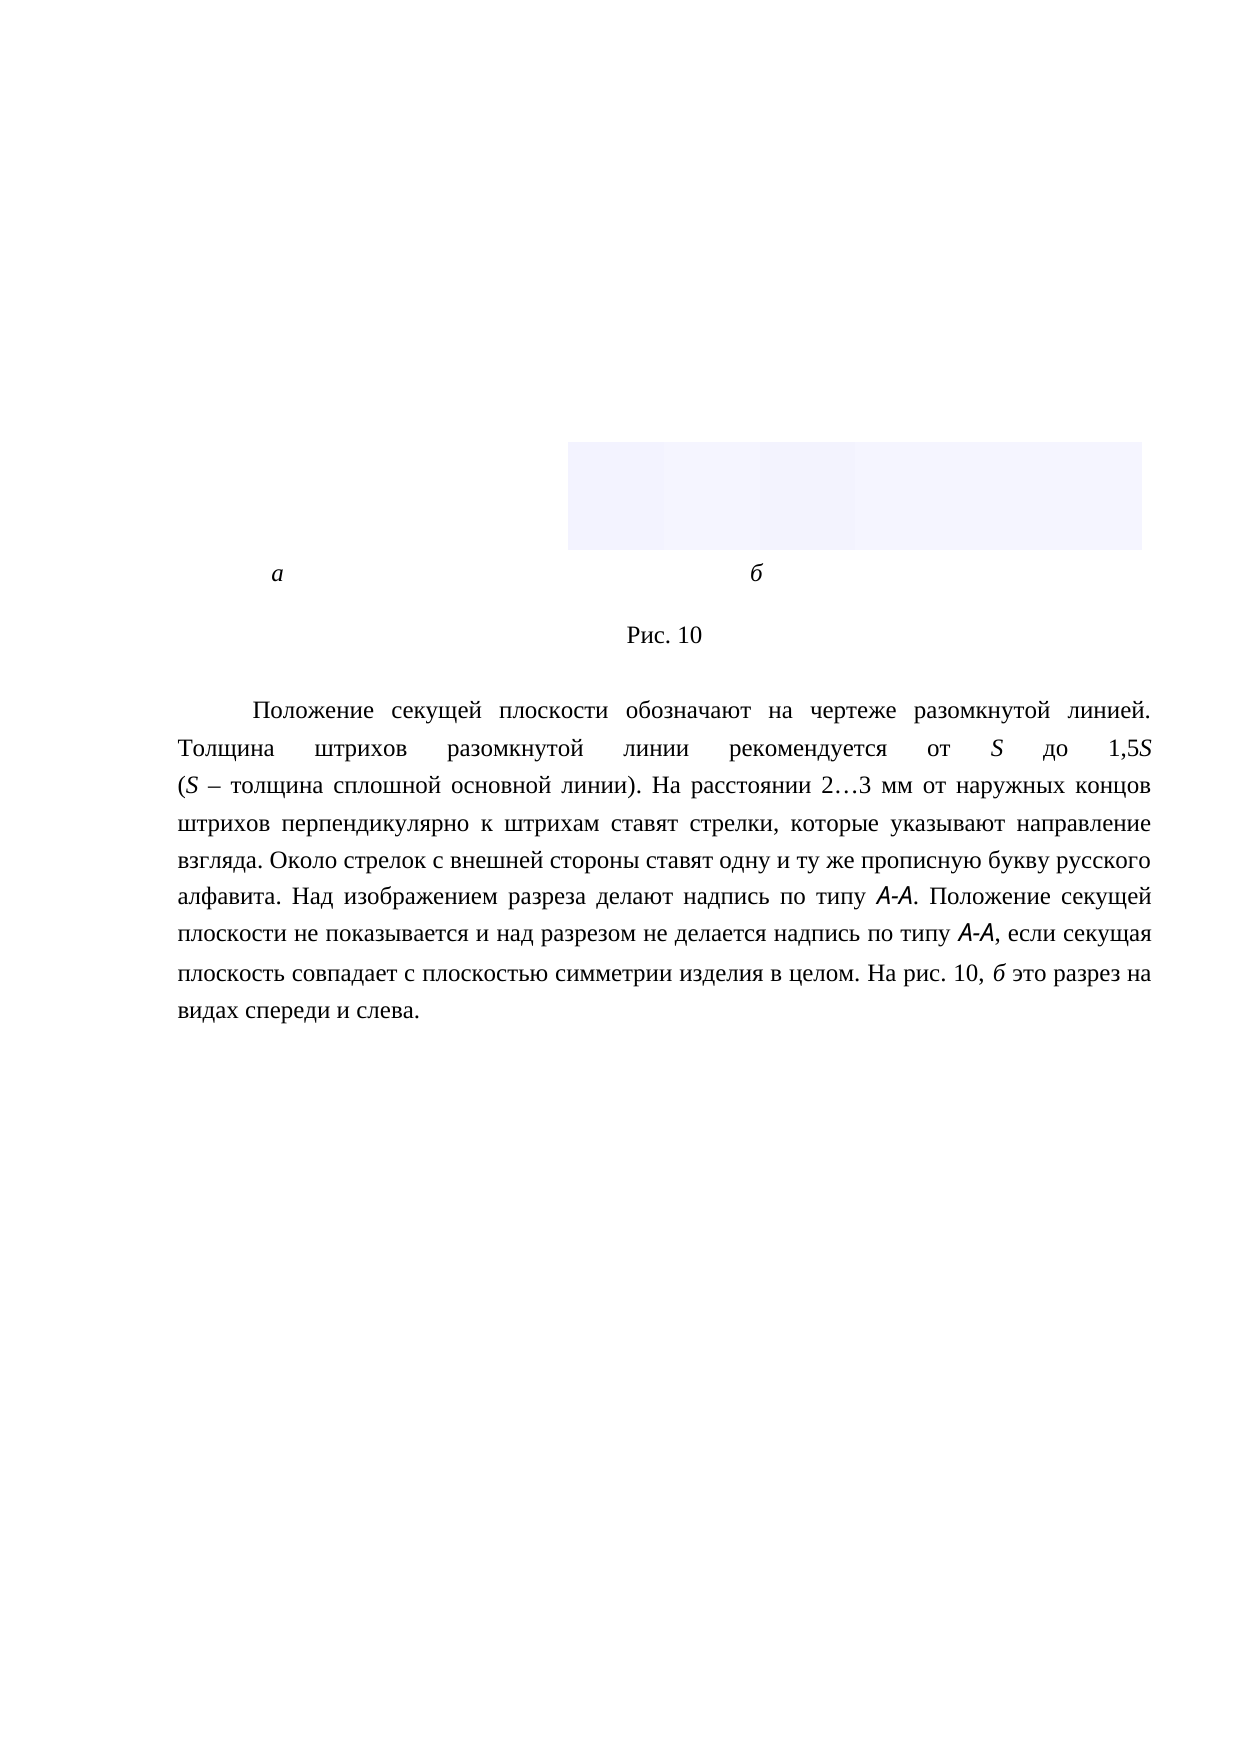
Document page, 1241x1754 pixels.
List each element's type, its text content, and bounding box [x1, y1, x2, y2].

text Положение секущей плоскости обозначают на чертеже разомкнутой линией. Толщина штрихов разомкнутой линии рекомендуется от S до 1,5S (S – толщина сплошной основной линии). На расстоянии 2…3 мм от наружных концов штрихов перпендикулярно к штрихам ставят стрелки, которые указывают направление взгляда. Около стрелок с внешней стороны ставят одну и ту же прописную букву русского алфавита. Над изображением разреза делают надпись по типу А-А. Положение секущей плоскости не показывается и над разрезом не делается надпись по типу А-А, если секущая плоскость совпадает с плоскостью симметрии изделия в целом. На рис. 10, б это разрез на видах спереди и слева. [177, 687, 1152, 1024]
text а б [252, 549, 1152, 587]
text Рис. 10 [177, 612, 1152, 649]
